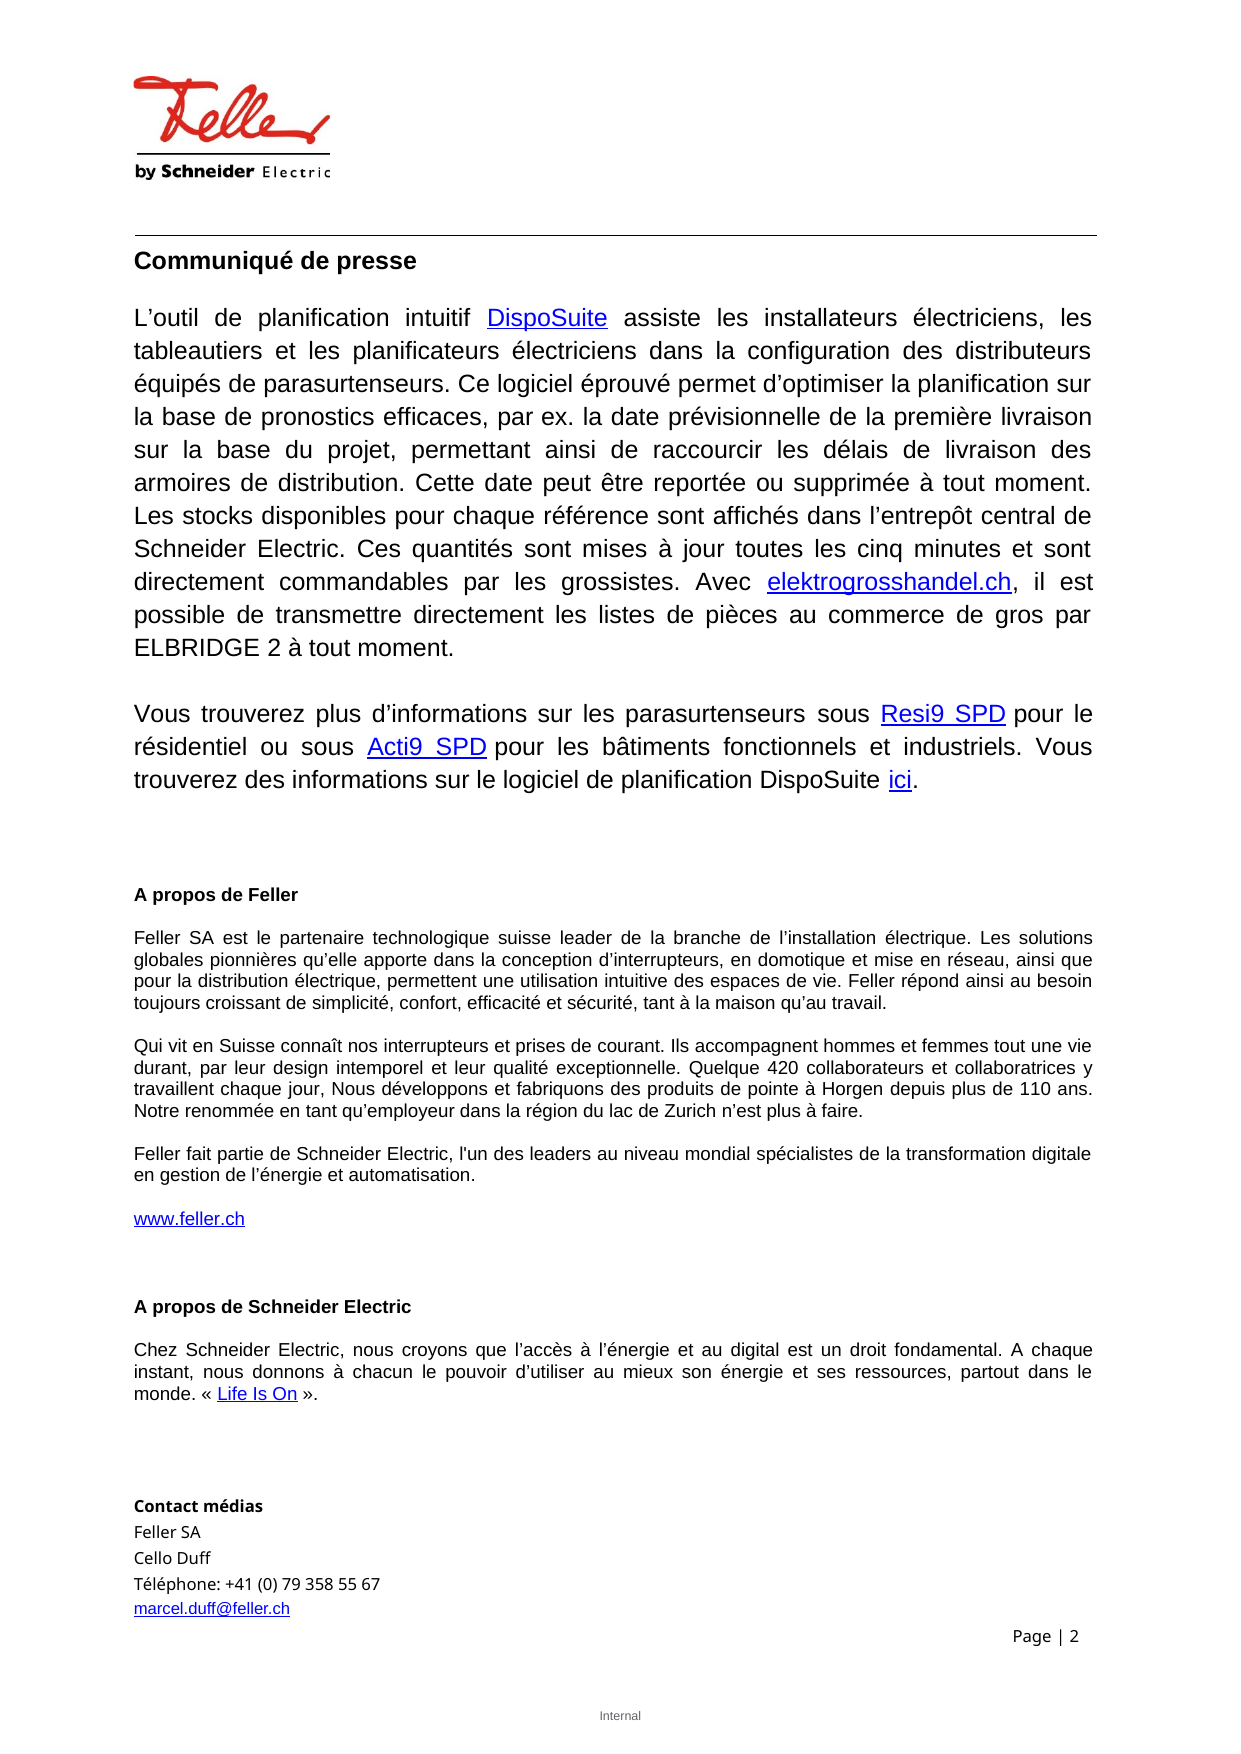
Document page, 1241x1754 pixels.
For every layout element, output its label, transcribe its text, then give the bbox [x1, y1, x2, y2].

picture [133, 76, 330, 180]
text L’outil de planification intuitif DispoSuite assiste les installateurs électriciens, les tableautiers et les planificateurs électriciens dans la configuration des distributeurs équipés de parasurtenseurs. Ce logiciel éprouvé permet d’optimiser la planification sur la base de pronostics efficaces, par ex. la date prévisionnelle de la première livraison sur la base du projet, permettant ainsi de raccourcir les délais de livraison des armoires de distribution. Cette date peut être reportée ou supprimée à tout moment. Les stocks disponibles pour chaque référence sont affichés dans l’entrepôt central de Schneider Electric. Ces quantités sont mises à jour toutes les cinq minutes et sont directement commandables par les grossistes. Avec elektrogrosshandel.ch, il est possible de transmettre directement les listes de pièces au commerce de gros par ELBRIDGE 2 à tout moment. [133, 303, 1093, 662]
text Feller fait partie de Schneider Electric, l'un des leaders au niveau mondial spécialistes de la transformation digitale en gestion de l’énergie et automatisation. [133, 1143, 1093, 1186]
text Qui vit en Suisse connaît nos interrupteurs et prises de courant. Ils accompagnent hommes et femmes tout une vie durant, par leur design intemporel et leur qualité exceptionnelle. Quelque 420 collaborateurs et collaboratrices y travaillent chaque jour, Nous développons et fabriquons des produits de pointe à Horgen depuis plus de 110 ans. Notre renommée en tant qu’employeur dans la région du lac de Zurich n’est plus à faire. [133, 1035, 1093, 1121]
text Chez Schneider Electric, nous croyons que l’accès à l’énergie et au digital est un droit fondamental. A chaque instant, nous donnons à chacun le pouvoir d’utiliser au mieux son énergie et ses ressources, partout dans le monde. « Life Is On ». [133, 1339, 1093, 1404]
text www.feller.ch [133, 1207, 1093, 1274]
text A propos de Schneider Electric [133, 1274, 1093, 1318]
text Vous trouverez plus d’informations sur les parasurtenseurs sous Resi9 SPD pour le résidentiel ou sous Acti9 SPD pour les bâtiments fonctionnels et industriels. Vous trouverez des informations sur le logiciel de planification DispoSuite ici. [133, 699, 1093, 794]
text Feller SA est le partenaire technologique suisse leader de la branche de l’installation électrique. Les solutions globales pionnières qu’elle apporte dans la conception d’interrupteurs, en domotique et mise en réseau, ainsi que pour la distribution électrique, permettent une utilisation intuitive des espaces de vie. Feller répond ainsi au besoin toujours croissant de simplicité, confort, efficacité et sécurité, tant à la maison qu’au travail. [133, 927, 1093, 1013]
text A propos de Feller [133, 884, 1093, 906]
